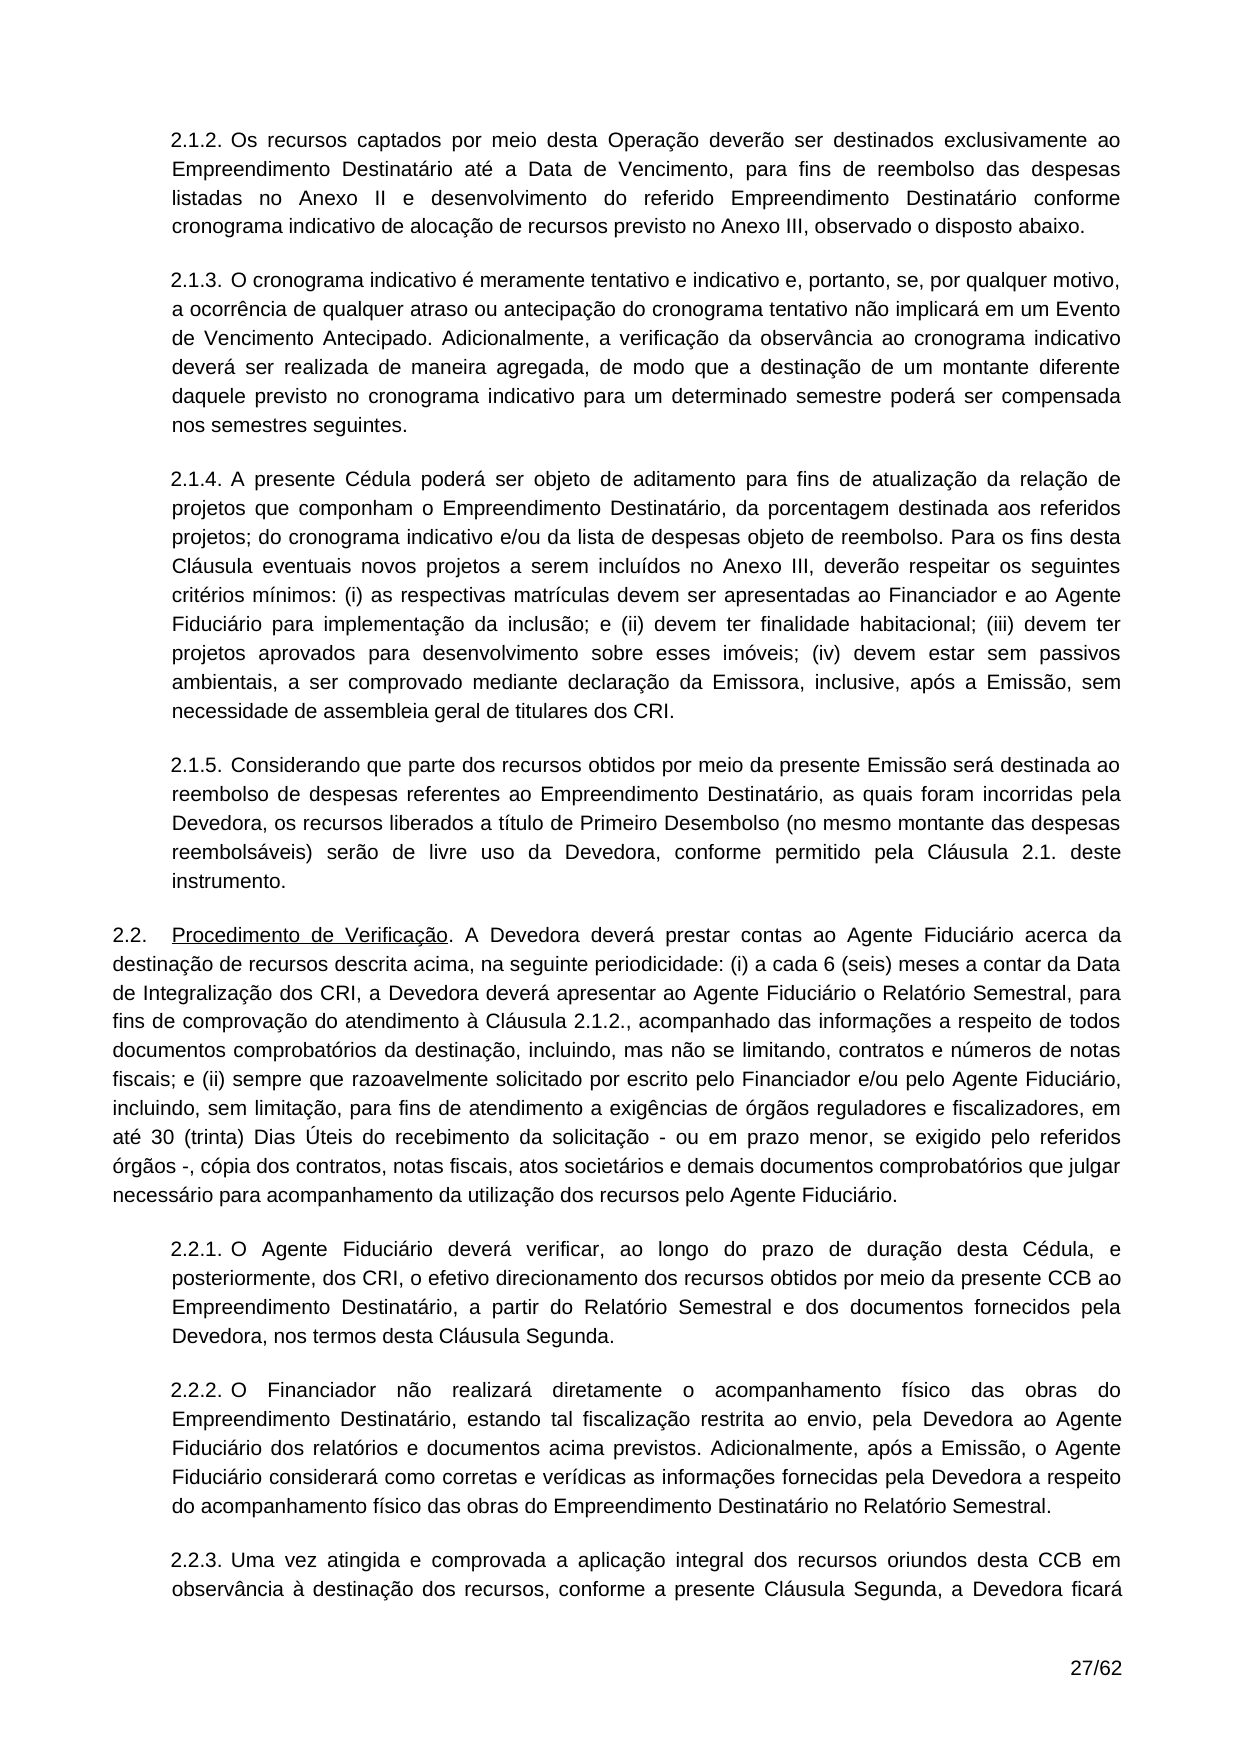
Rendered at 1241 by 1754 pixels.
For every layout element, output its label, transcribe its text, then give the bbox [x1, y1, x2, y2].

list Procedimento de Verificação. A Devedora deverá prestar contas ao Agente Fiduciário acerca da destinação de recursos descrita acima, na seguinte periodicidade: (i) a cada 6 (seis) meses a contar da Data de Integralização dos CRI, a Devedora deverá apresentar ao Agente Fiduciário o Relatório Semestral, para fins de comprovação do atendimento à Cláusula 2.1.2., acompanhado das informações a respeito de todos documentos comprobatórios da destinação, incluindo, mas não se limitando, contratos e números de notas fiscais; e (ii) sempre que razoavelmente solicitado por escrito pelo Financiador e/ou pelo Agente Fiduciário, incluindo, sem limitação, para fins de atendimento a exigências de órgãos reguladores e fiscalizadores, em até 30 (trinta) Dias Úteis do recebimento da solicitação - ou em prazo menor, se exigido pelo referidos órgãos -, cópia dos contratos, notas fiscais, atos societários e demais documentos comprobatórios que julgar necessário para acompanhamento da utilização dos recursos pelo Agente Fiduciário. [112, 922, 1122, 1207]
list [170, 1548, 1122, 1601]
list A presente Cédula poderá ser objeto de aditamento para fins de atualização da relação de projetos que componham o Empreendimento Destinatário, da porcentagem destinada aos referidos projetos; do cronograma indicativo e/ou da lista de despesas objeto de reembolso. Para os fins desta Cláusula eventuais novos projetos a serem incluídos no Anexo III, deverão respeitar os seguintes critérios mínimos: (i) as respectivas matrículas devem ser apresentadas ao Financiador e ao Agente Fiduciário para implementação da inclusão; e (ii) devem ter finalidade habitacional; (iii) devem ter projetos aprovados para desenvolvimento sobre esses imóveis; (iv) devem estar sem passivos ambientais, a ser comprovado mediante declaração da Emissora, inclusive, após a Emissão, sem necessidade de assembleia geral de titulares dos CRI. [170, 467, 1122, 723]
list O Financiador não realizará diretamente o acompanhamento físico das obras do Empreendimento Destinatário, estando tal fiscalização restrita ao envio, pela Devedora ao Agente Fiduciário dos relatórios e documentos acima previstos. Adicionalmente, após a Emissão, o Agente Fiduciário considerará como corretas e verídicas as informações fornecidas pela Devedora a respeito do acompanhamento físico das obras do Empreendimento Destinatário no Relatório Semestral. [170, 1378, 1122, 1518]
list O Agente Fiduciário deverá verificar, ao longo do prazo de duração desta Cédula, e posteriormente, dos CRI, o efetivo direcionamento dos recursos obtidos por meio da presente CCB ao Empreendimento Destinatário, a partir do Relatório Semestral e dos documentos fornecidos pela Devedora, nos termos desta Cláusula Segunda. [170, 1237, 1122, 1348]
list Os recursos captados por meio desta Operação deverão ser destinados exclusivamente ao Empreendimento Destinatário até a Data de Vencimento, para fins de reembolso das despesas listadas no Anexo II e desenvolvimento do referido Empreendimento Destinatário conforme cronograma indicativo de alocação de recursos previsto no Anexo III, observado o disposto abaixo. [170, 127, 1122, 238]
list O cronograma indicativo é meramente tentativo e indicativo e, portanto, se, por qualquer motivo, a ocorrência de qualquer atraso ou antecipação do cronograma tentativo não implicará em um Evento de Vencimento Antecipado. Adicionalmente, a verificação da observância ao cronograma indicativo deverá ser realizada de maneira agregada, de modo que a destinação de um montante diferente daquele previsto no cronograma indicativo para um determinado semestre poderá ser compensada nos semestres seguintes. [170, 268, 1122, 437]
list Considerando que parte dos recursos obtidos por meio da presente Emissão será destinada ao reembolso de despesas referentes ao Empreendimento Destinatário, as quais foram incorridas pela Devedora, os recursos liberados a título de Primeiro Desembolso (no mesmo montante das despesas reembolsáveis) serão de livre uso da Devedora, conforme permitido pela Cláusula 2.1. deste instrumento. [170, 753, 1122, 892]
